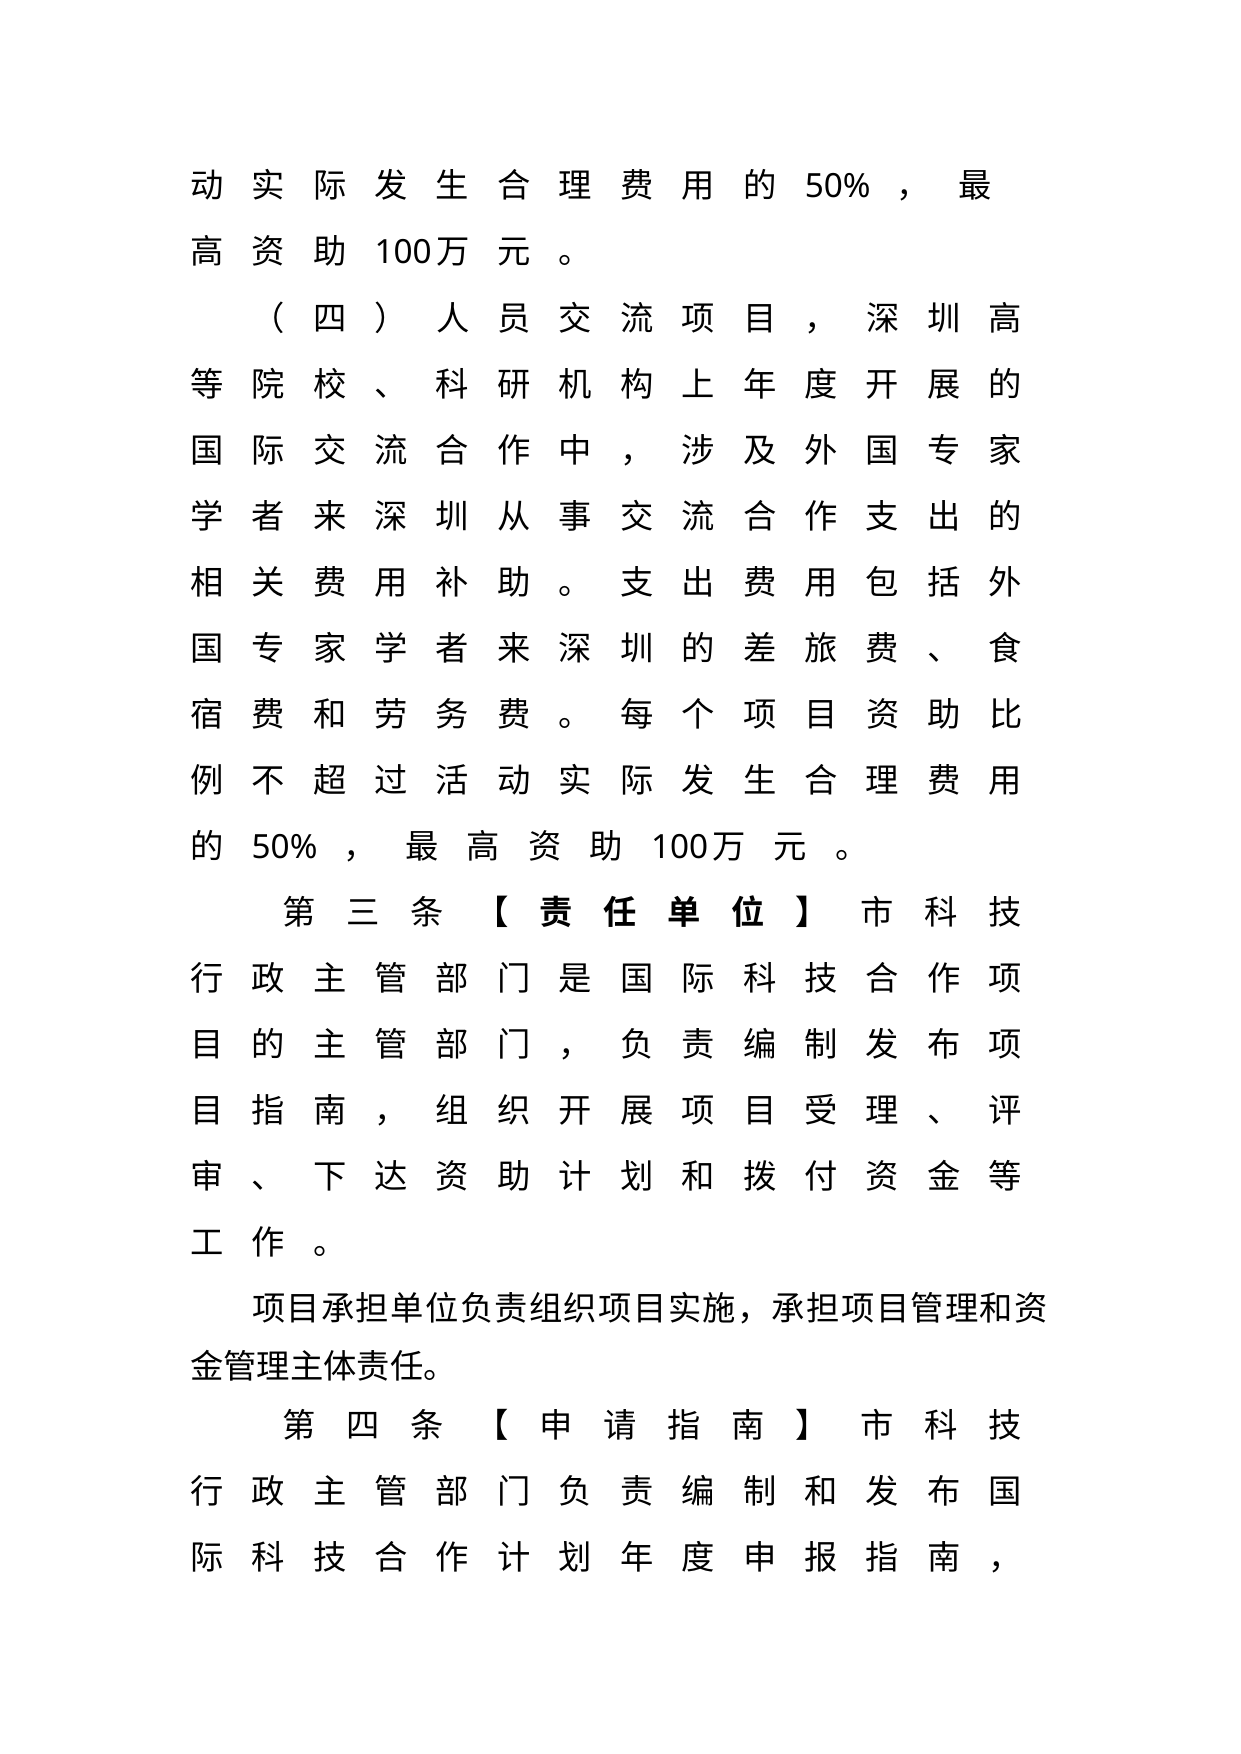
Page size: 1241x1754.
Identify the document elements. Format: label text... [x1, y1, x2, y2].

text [190, 151, 1050, 283]
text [190, 1390, 1050, 1588]
text 第三条【责任单位】市科技行政主管部门是国际科技合作项目的主管部门，负责编制发布项目指南，组织开展项目受理、评审、下达资助计划和拨付资金等工作。 [190, 877, 1050, 1273]
text 项目承担单位负责组织项目实施，承担项目管理和资金管理主体责任。 [190, 1273, 1050, 1390]
text （四）人员交流项目，深圳高等院校、科研机构上年度开展的国际交流合作中，涉及外国专家学者来深圳从事交流合作支出的相关费用补助。支出费用包括外国专家学者来深圳的差旅费、食宿费和劳务费。每个项目资助比例不超过活动实际发生合理费用的50%，最高资助100万元。 [190, 283, 1050, 877]
